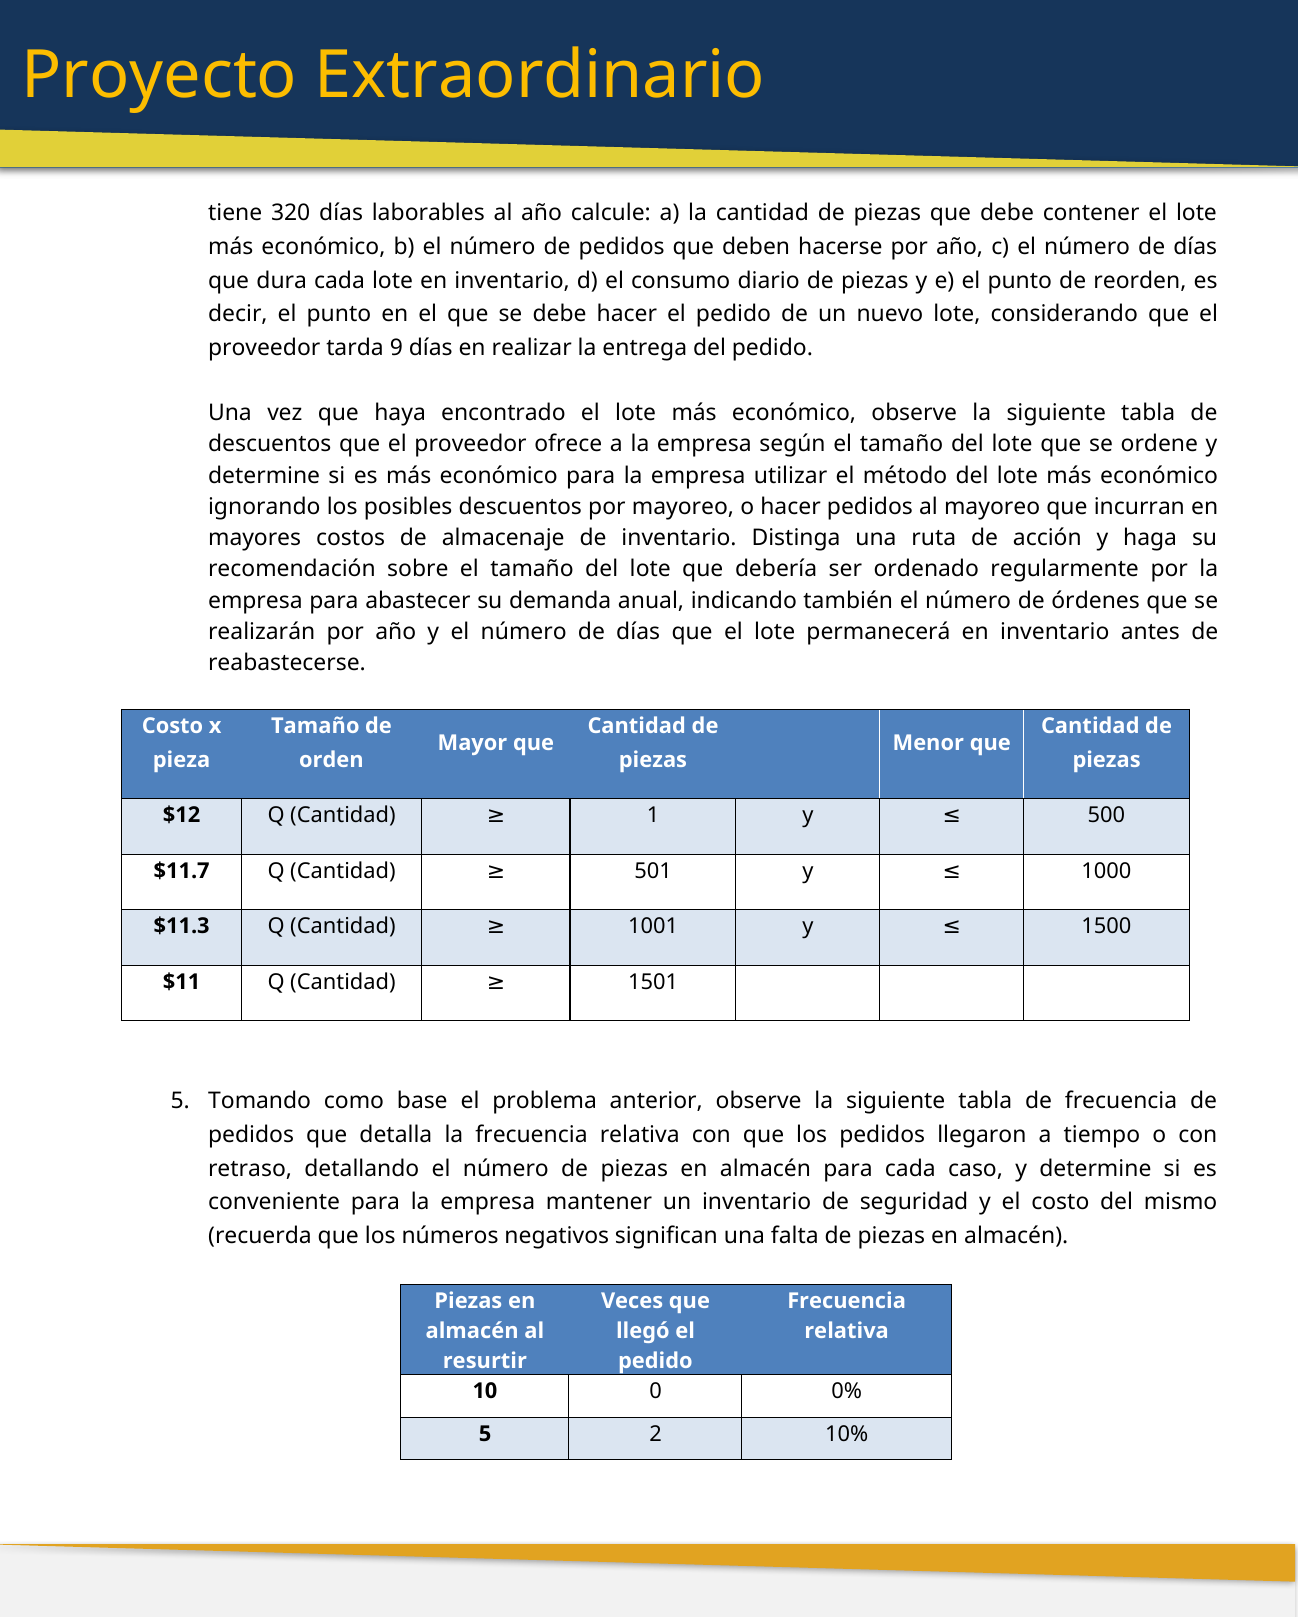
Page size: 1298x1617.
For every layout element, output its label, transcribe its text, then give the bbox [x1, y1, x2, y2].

table_cell ≥ [422, 799, 569, 854]
table_cell 2 [569, 1418, 741, 1459]
table_cell [736, 966, 879, 1020]
table_cell y [736, 910, 879, 965]
table_header Frecuencia relativa [742, 1285, 951, 1374]
table_cell 1000 [1024, 855, 1189, 909]
table_cell [880, 966, 1023, 1020]
table_cell 10 [401, 1375, 568, 1417]
table_cell 1501 [571, 966, 735, 1020]
table_cell 0 [569, 1375, 741, 1417]
table_cell Q (Cantidad) [242, 910, 421, 965]
table_header Mayor que [421, 710, 570, 798]
table_header Menor que [880, 710, 1023, 798]
table_header Piezas en almacén al resurtir [401, 1285, 569, 1374]
table_cell $12 [122, 799, 241, 854]
table_cell ≤ [880, 855, 1023, 909]
table_cell 0% [742, 1375, 951, 1417]
table_cell ≤ [880, 910, 1023, 965]
table_cell y [736, 855, 879, 909]
table_cell ≥ [422, 966, 569, 1020]
table_cell ≥ [422, 855, 569, 909]
table_header Tamaño de orden [241, 710, 421, 798]
table_cell 10% [742, 1418, 951, 1459]
table_cell 1500 [1024, 910, 1189, 965]
table_header Costo x pieza [122, 710, 241, 798]
table_cell [1024, 966, 1189, 1020]
table_cell ≤ [880, 799, 1023, 854]
table_cell y [736, 799, 879, 854]
table_cell $11 [122, 966, 241, 1020]
table_cell Q (Cantidad) [242, 799, 421, 854]
table_cell $11.7 [122, 855, 241, 909]
table_cell 500 [1024, 799, 1189, 854]
table_cell Q (Cantidad) [242, 855, 421, 909]
table_header Cantidad de piezas [1024, 710, 1189, 798]
table_cell 1001 [571, 910, 735, 965]
list Tomando como base el problema anterior, observe la siguiente tabla de frecuencia de pedidos que detalla la frecuencia relativa con que los pedidos llegaron a tiempo o con retraso, detallando el número de piezas en almacén para cada caso, y determine si es conveniente para la empresa mantener un inventario de seguridad y el costo del mismo (recuerda que los números negativos significan una falta de piezas en almacén). [170, 1084, 1219, 1250]
table_cell 1 [571, 799, 735, 854]
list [170, 196, 1219, 362]
table_cell 5 [401, 1418, 568, 1459]
table_header [736, 710, 879, 798]
table_cell 501 [571, 855, 735, 909]
table_cell $11.3 [122, 910, 241, 965]
table_header Cantidad de piezas [570, 710, 736, 798]
table_cell Q (Cantidad) [242, 966, 421, 1020]
list Una vez que haya encontrado el lote más económico, observe la siguiente tabla de descuentos que el proveedor ofrece a la empresa según el tamaño del lote que se ordene y determine si es más económico para la empresa utilizar el método del lote más económico ignorando los posibles descuentos por mayoreo, o hacer pedidos al mayoreo que incurran en mayores costos de almacenaje de inventario. Distinga una ruta de acción y haga su recomendación sobre el tamaño del lote que debería ser ordenado regularmente por la empresa para abastecer su demanda anual, indicando también el número de órdenes que se realizarán por año y el número de días que el lote permanecerá en inventario antes de reabastecerse. [208, 396, 1219, 677]
table_header Veces que llegó el pedido [569, 1285, 742, 1374]
table_cell ≥ [422, 910, 569, 965]
